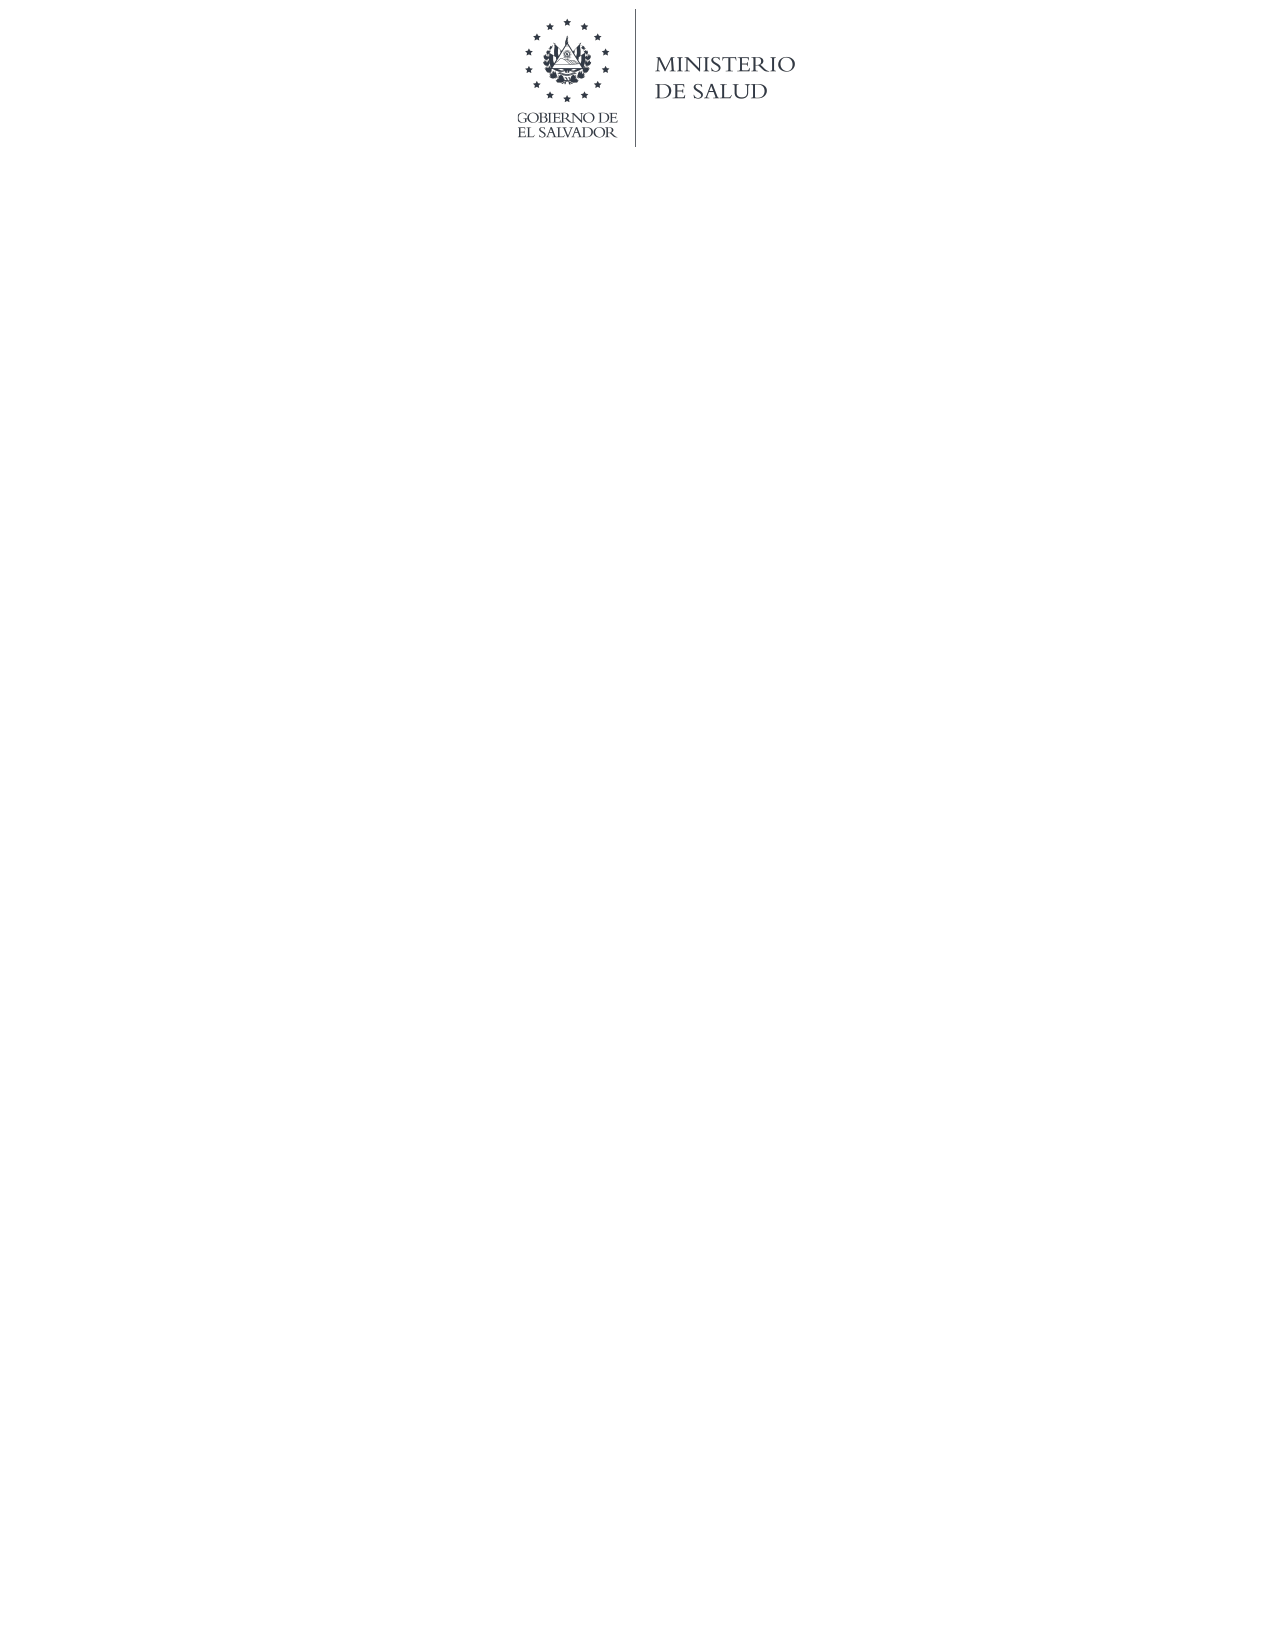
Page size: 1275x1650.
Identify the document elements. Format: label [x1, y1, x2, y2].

picture [517, 9, 796, 147]
